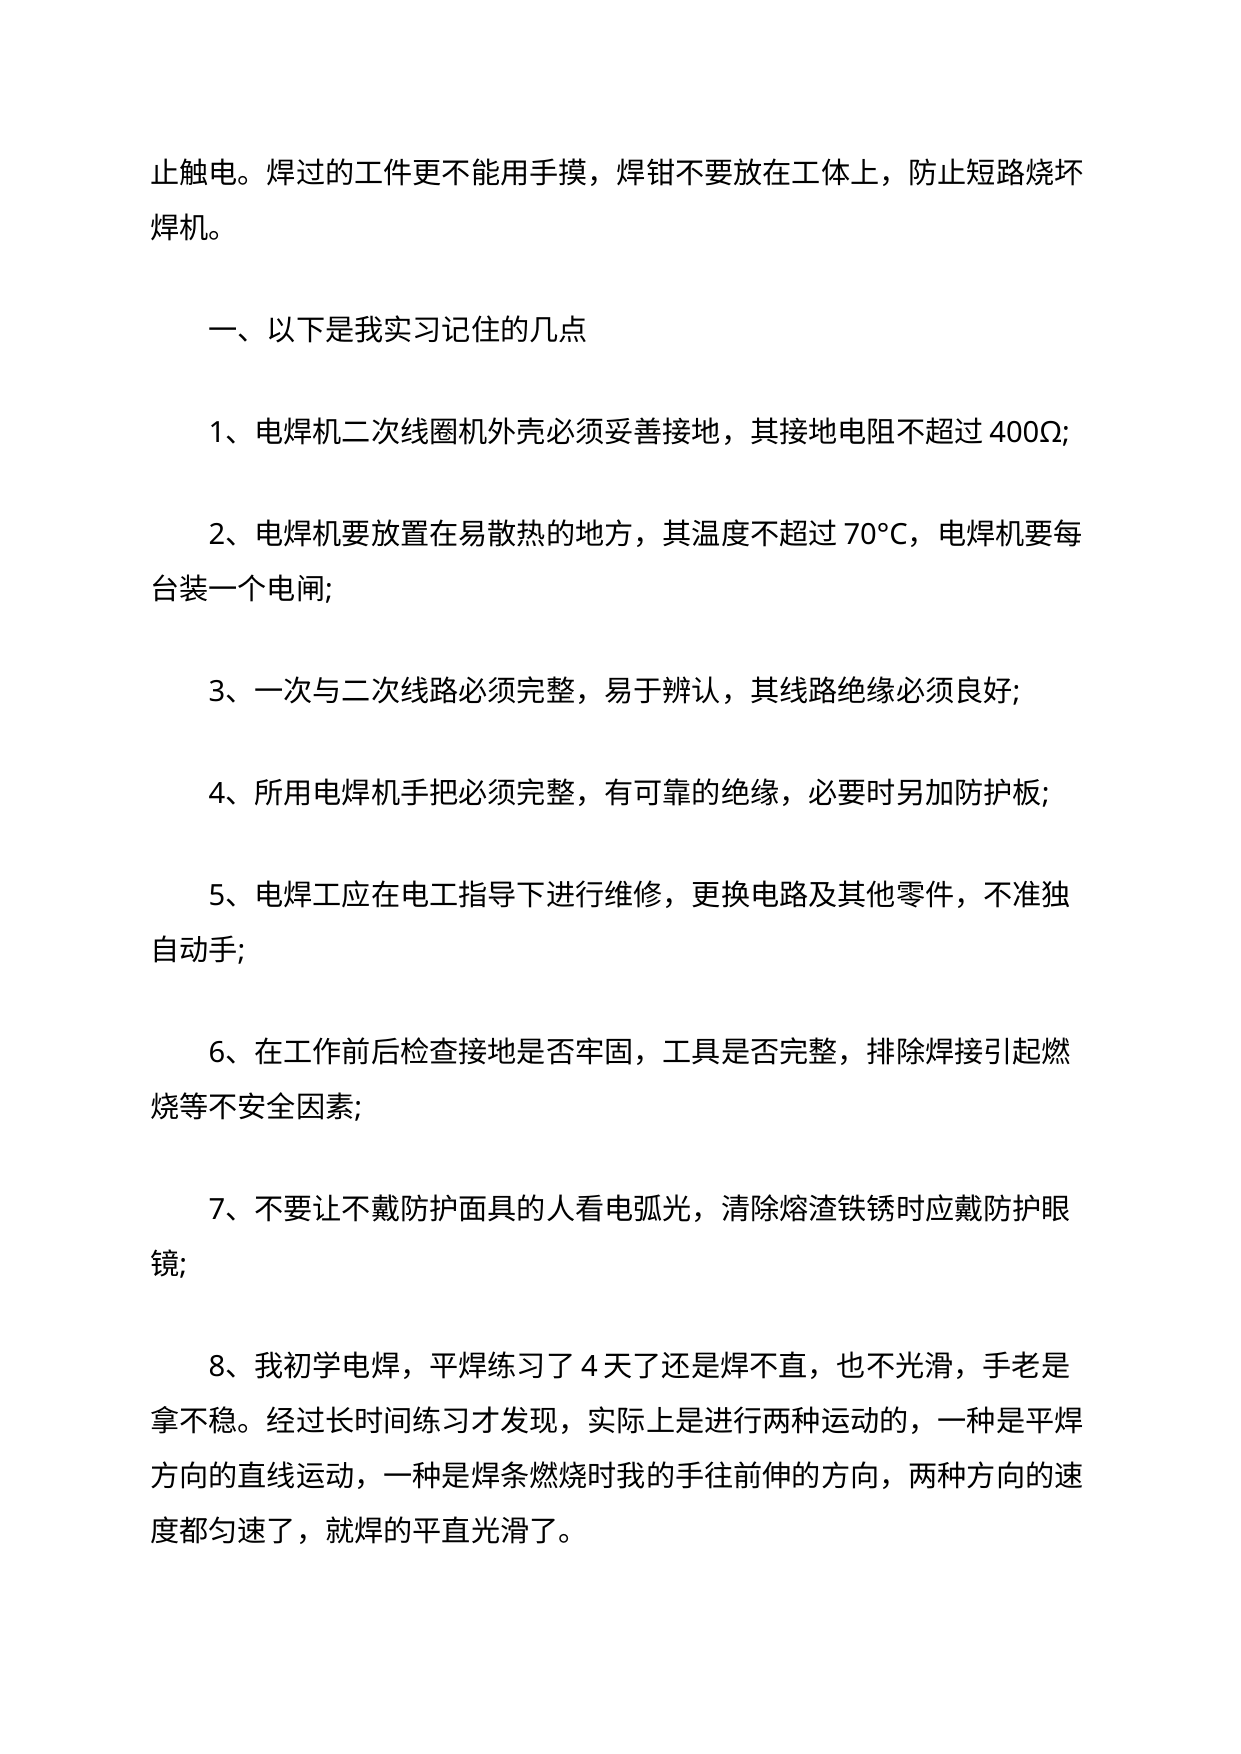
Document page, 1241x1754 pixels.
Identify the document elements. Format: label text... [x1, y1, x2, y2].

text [150, 150, 1090, 247]
text 3、一次与二次线路必须完整，易于辨认，其线路绝缘必须良好; [150, 667, 1090, 710]
text 6、在工作前后检查接地是否牢固，工具是否完整，排除焊接引起燃烧等不安全因素; [150, 1028, 1090, 1126]
text 7、不要让不戴防护面具的人看电弧光，清除熔渣铁锈时应戴防护眼镜; [150, 1185, 1090, 1283]
text 5、电焊工应在电工指导下进行维修，更换电路及其他零件，不准独自动手; [150, 871, 1090, 969]
text 2、电焊机要放置在易散热的地方，其温度不超过70°C，电焊机要每台装一个电闸; [150, 510, 1090, 608]
text 4、所用电焊机手把必须完整，有可靠的绝缘，必要时另加防护板; [150, 769, 1090, 812]
text 8、我初学电焊，平焊练习了4天了还是焊不直，也不光滑，手老是拿不稳。经过长时间练习才发现，实际上是进行两种运动的，一种是平焊方向的直线运动，一种是焊条燃烧时我的手往前伸的方向，两种方向的速度都匀速了，就焊的平直光滑了。 [150, 1342, 1090, 1549]
text 1、电焊机二次线圈机外壳必须妥善接地，其接地电阻不超过400Ω; [150, 408, 1090, 451]
text 一、以下是我实习记住的几点 [150, 307, 1090, 349]
